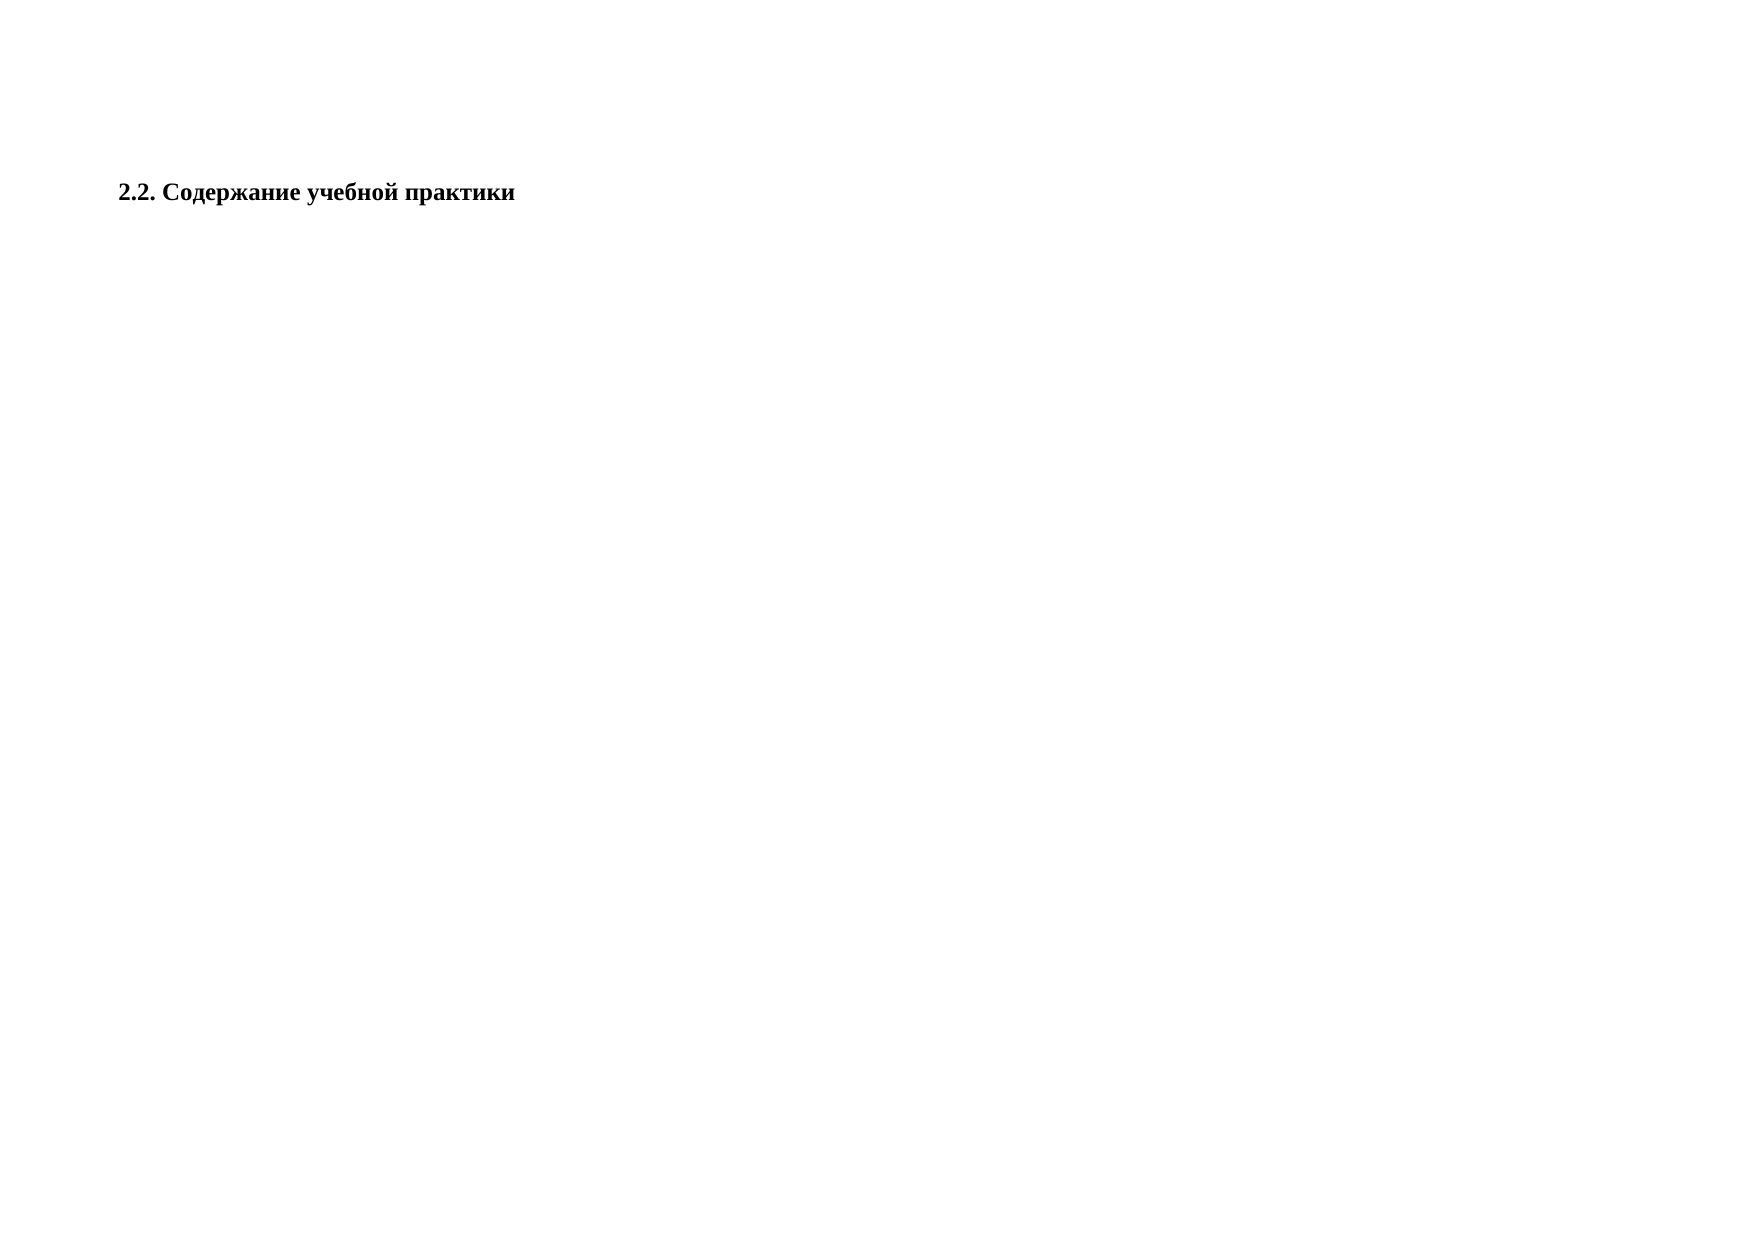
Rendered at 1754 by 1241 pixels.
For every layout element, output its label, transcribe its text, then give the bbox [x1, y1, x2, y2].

text 2.2. Содержание учебной практики [118, 177, 1636, 206]
